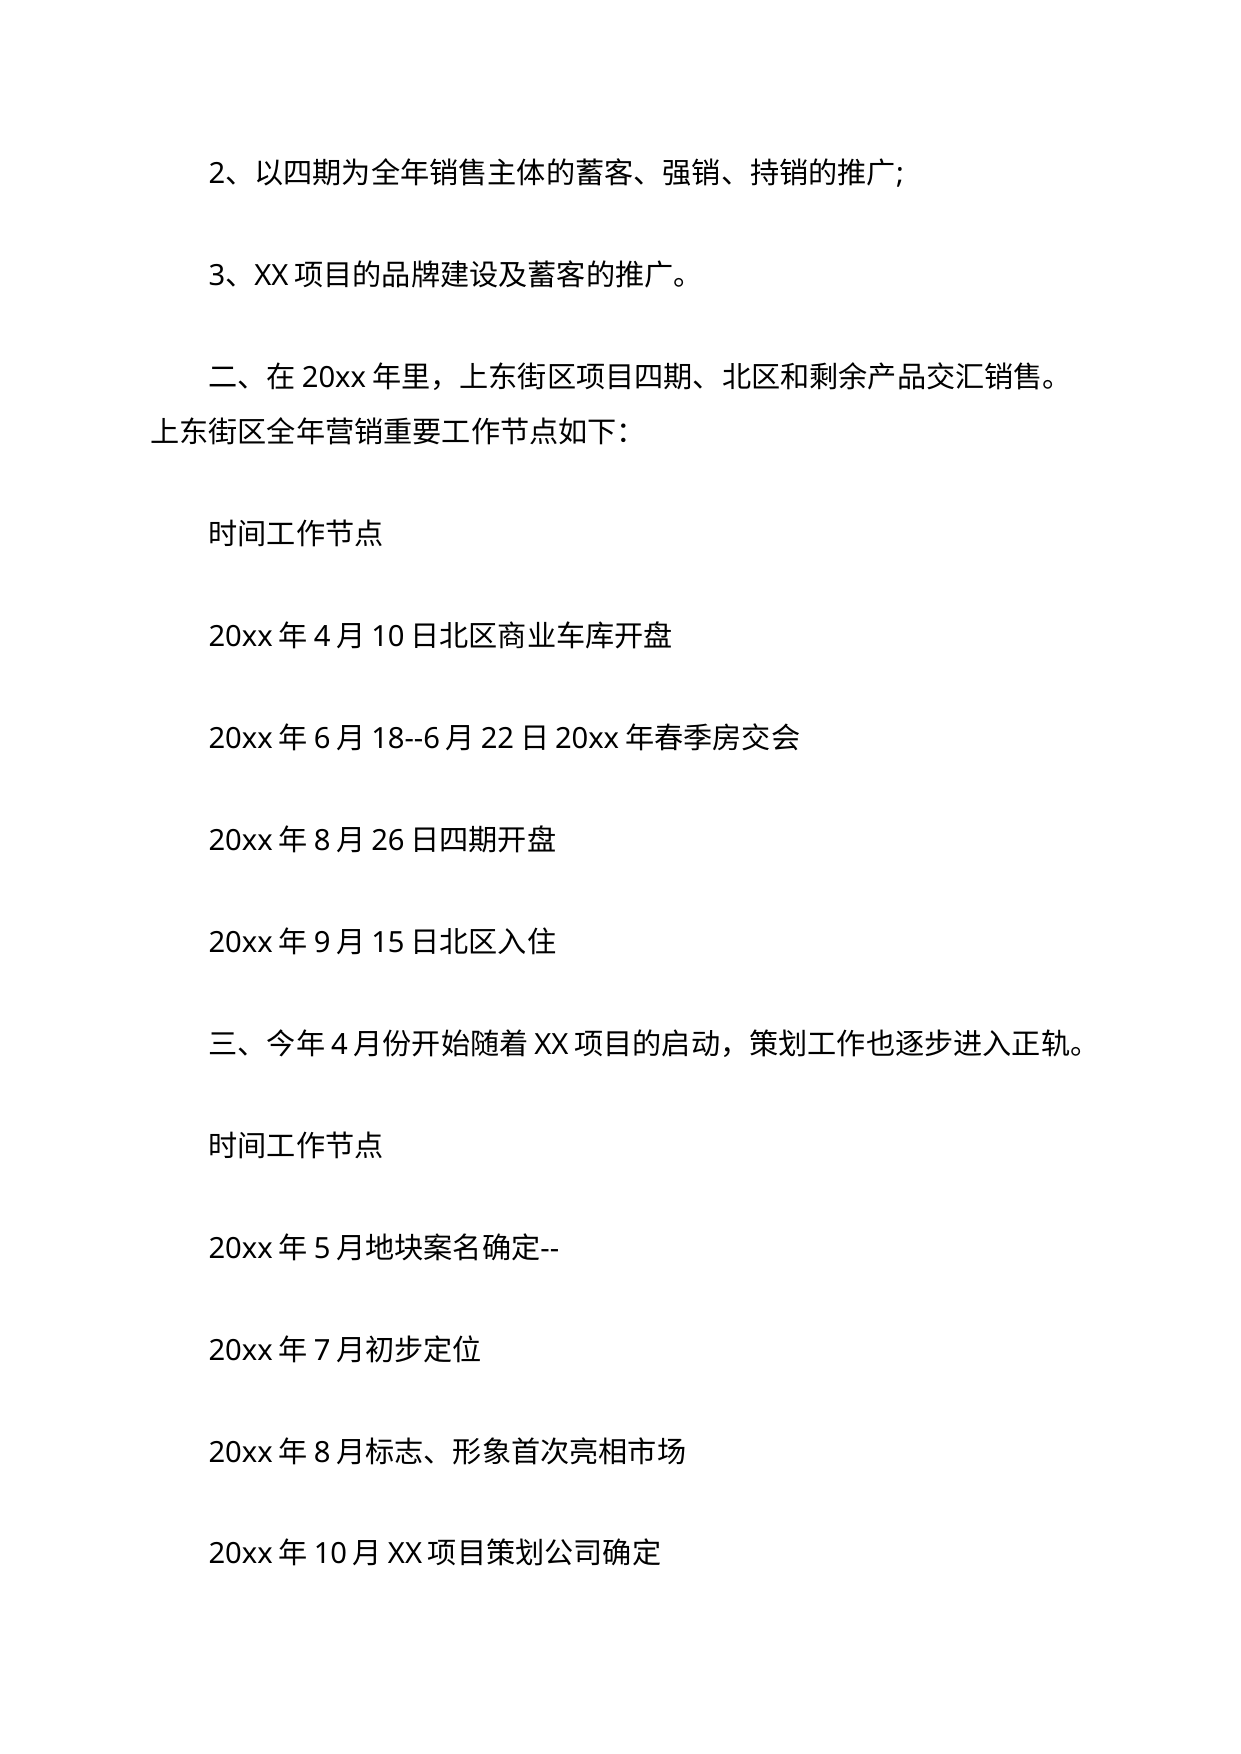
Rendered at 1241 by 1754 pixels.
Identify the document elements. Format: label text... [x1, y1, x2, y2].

text 20xx年10月XX项目策划公司确定 [150, 1530, 1090, 1572]
text 20xx年8月26日四期开盘 [150, 816, 1090, 859]
text 三、今年4月份开始随着XX项目的启动，策划工作也逐步进入正轨。 [150, 1020, 1090, 1063]
text 2、以四期为全年销售主体的蓄客、强销、持销的推广; [150, 150, 1090, 192]
text 20xx年5月地块案名确定-- [150, 1224, 1090, 1267]
text 3、XX项目的品牌建设及蓄客的推广。 [150, 252, 1090, 294]
text 20xx年7月初步定位 [150, 1326, 1090, 1368]
text 时间工作节点 [150, 511, 1090, 553]
text 二、在20xx年里，上东街区项目四期、北区和剩余产品交汇销售。上东街区全年营销重要工作节点如下： [150, 354, 1090, 451]
text 20xx年4月10日北区商业车库开盘 [150, 612, 1090, 655]
text 20xx年8月标志、形象首次亮相市场 [150, 1428, 1090, 1471]
text 20xx年6月18--6月22日20xx年春季房交会 [150, 714, 1090, 757]
text 时间工作节点 [150, 1122, 1090, 1165]
text 20xx年9月15日北区入住 [150, 918, 1090, 961]
